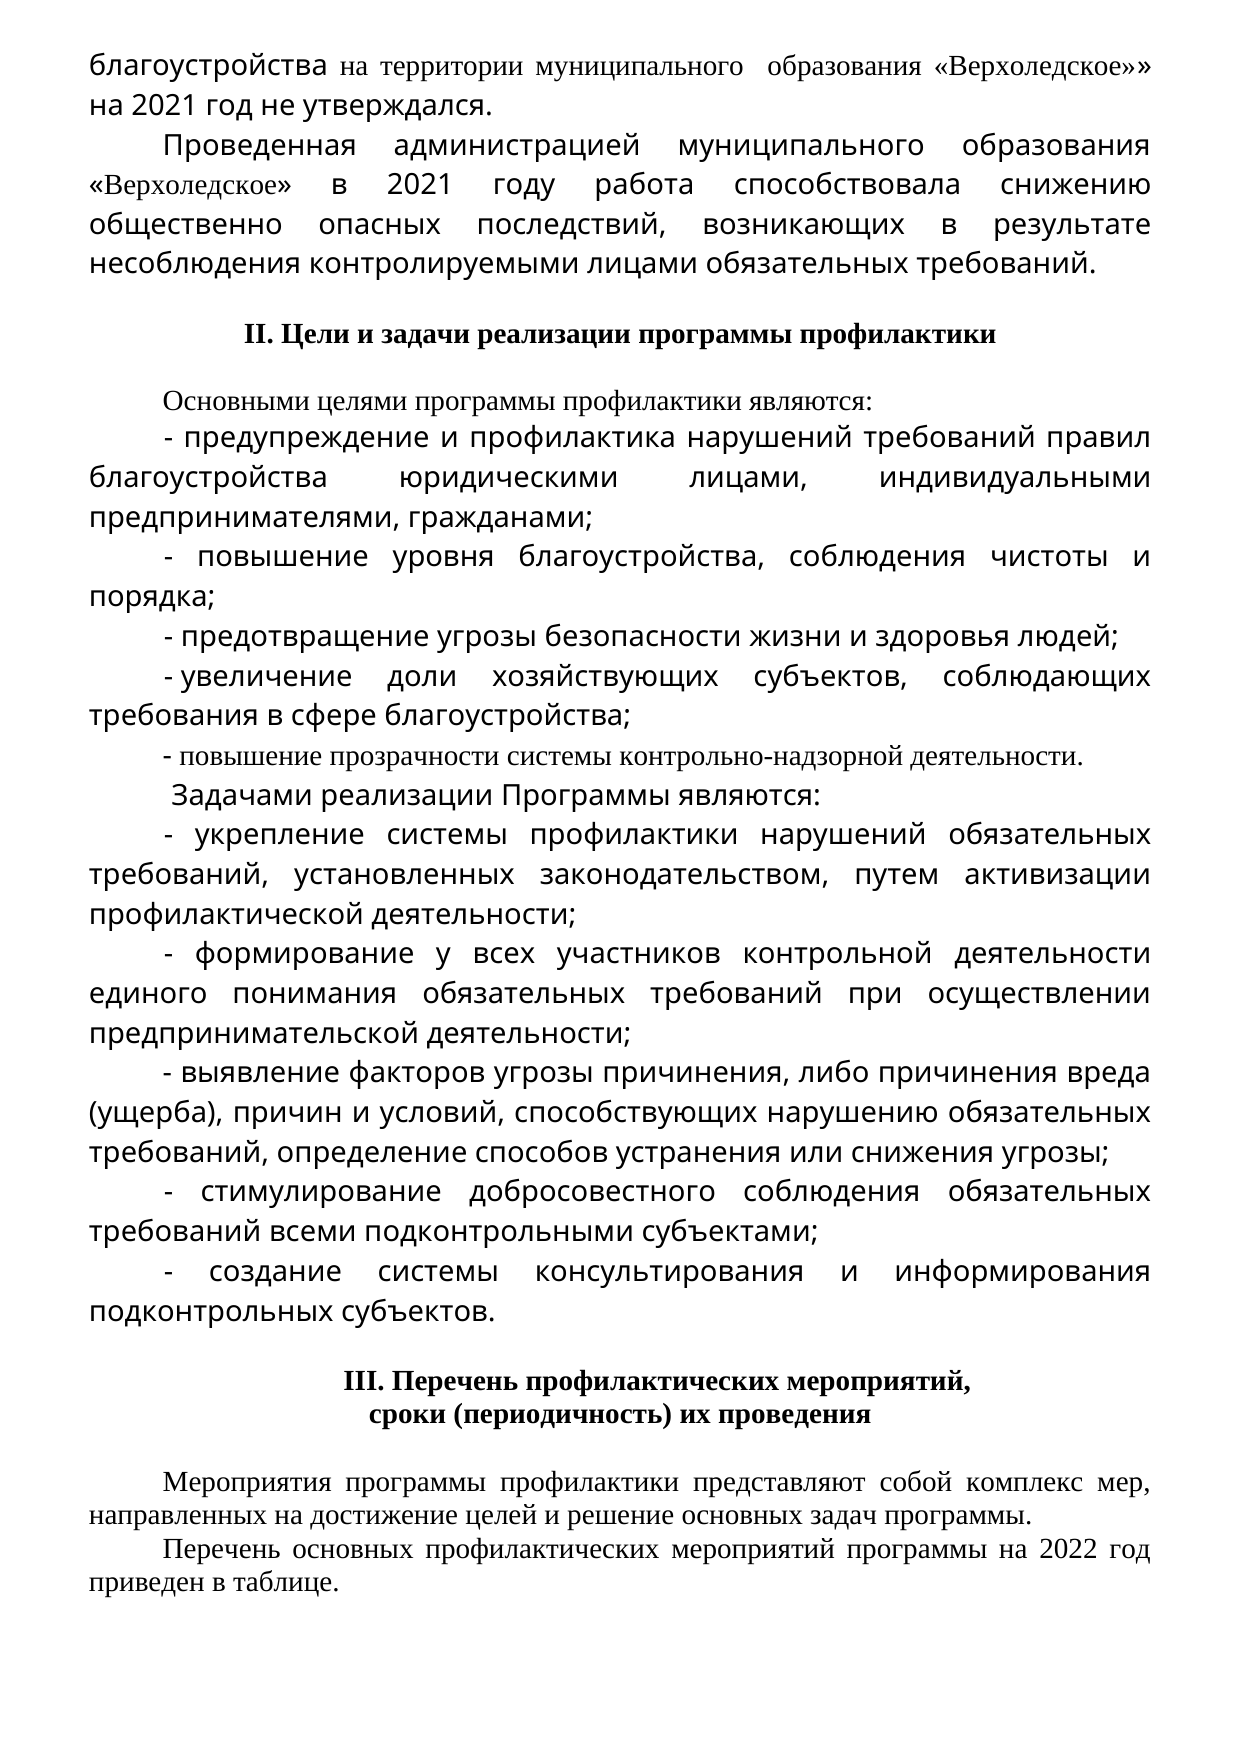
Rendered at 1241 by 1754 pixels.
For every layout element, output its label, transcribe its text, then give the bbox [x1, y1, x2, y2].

text - предотвращение угрозы безопасности жизни и здоровья людей; [89, 615, 1152, 655]
text - увеличение доли хозяйствующих субъектов, соблюдающих требования в сфере благоустройства; [89, 655, 1152, 734]
text - повышение прозрачности системы контрольно-надзорной деятельности. [89, 734, 1152, 774]
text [89, 1531, 1152, 1598]
text III. Перечень профилактических мероприятий, сроки (периодичность) их проведения [89, 1363, 1152, 1430]
text Задачами реализации Программы являются: [89, 774, 1152, 813]
list Основными целями программы профилактики являются: [162, 383, 1152, 417]
text - создание системы консультирования и информирования подконтрольных субъектов. [89, 1250, 1152, 1329]
text - стимулирование добросовестного соблюдения обязательных требований всеми подконтрольными субъектами; [89, 1171, 1152, 1250]
text - повышение уровня благоустройства, соблюдения чистоты и порядка; [89, 536, 1152, 615]
text II. Цели и задачи реализации программы профилактики [89, 316, 1152, 349]
text Проведенная администрацией муниципального образования «Верхоледское» в 2021 году работа способствовала снижению общественно опасных последствий, возникающих в результате несоблюдения контролируемыми лицами обязательных требований. [89, 124, 1152, 282]
text - предупреждение и профилактика нарушений требований правил благоустройства юридическими лицами, индивидуальными предпринимателями, гражданами; [89, 417, 1152, 536]
text - укрепление системы профилактики нарушений обязательных требований, установленных законодательством, путем активизации профилактической деятельности; [89, 813, 1152, 933]
text - выявление факторов угрозы причинения, либо причинения вреда (ущерба), причин и условий, способствующих нарушению обязательных требований, определение способов устранения или снижения угрозы; [89, 1052, 1152, 1171]
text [89, 1464, 1152, 1531]
text - формирование у всех участников контрольной деятельности единого понимания обязательных требований при осуществлении предпринимательской деятельности; [89, 933, 1152, 1052]
